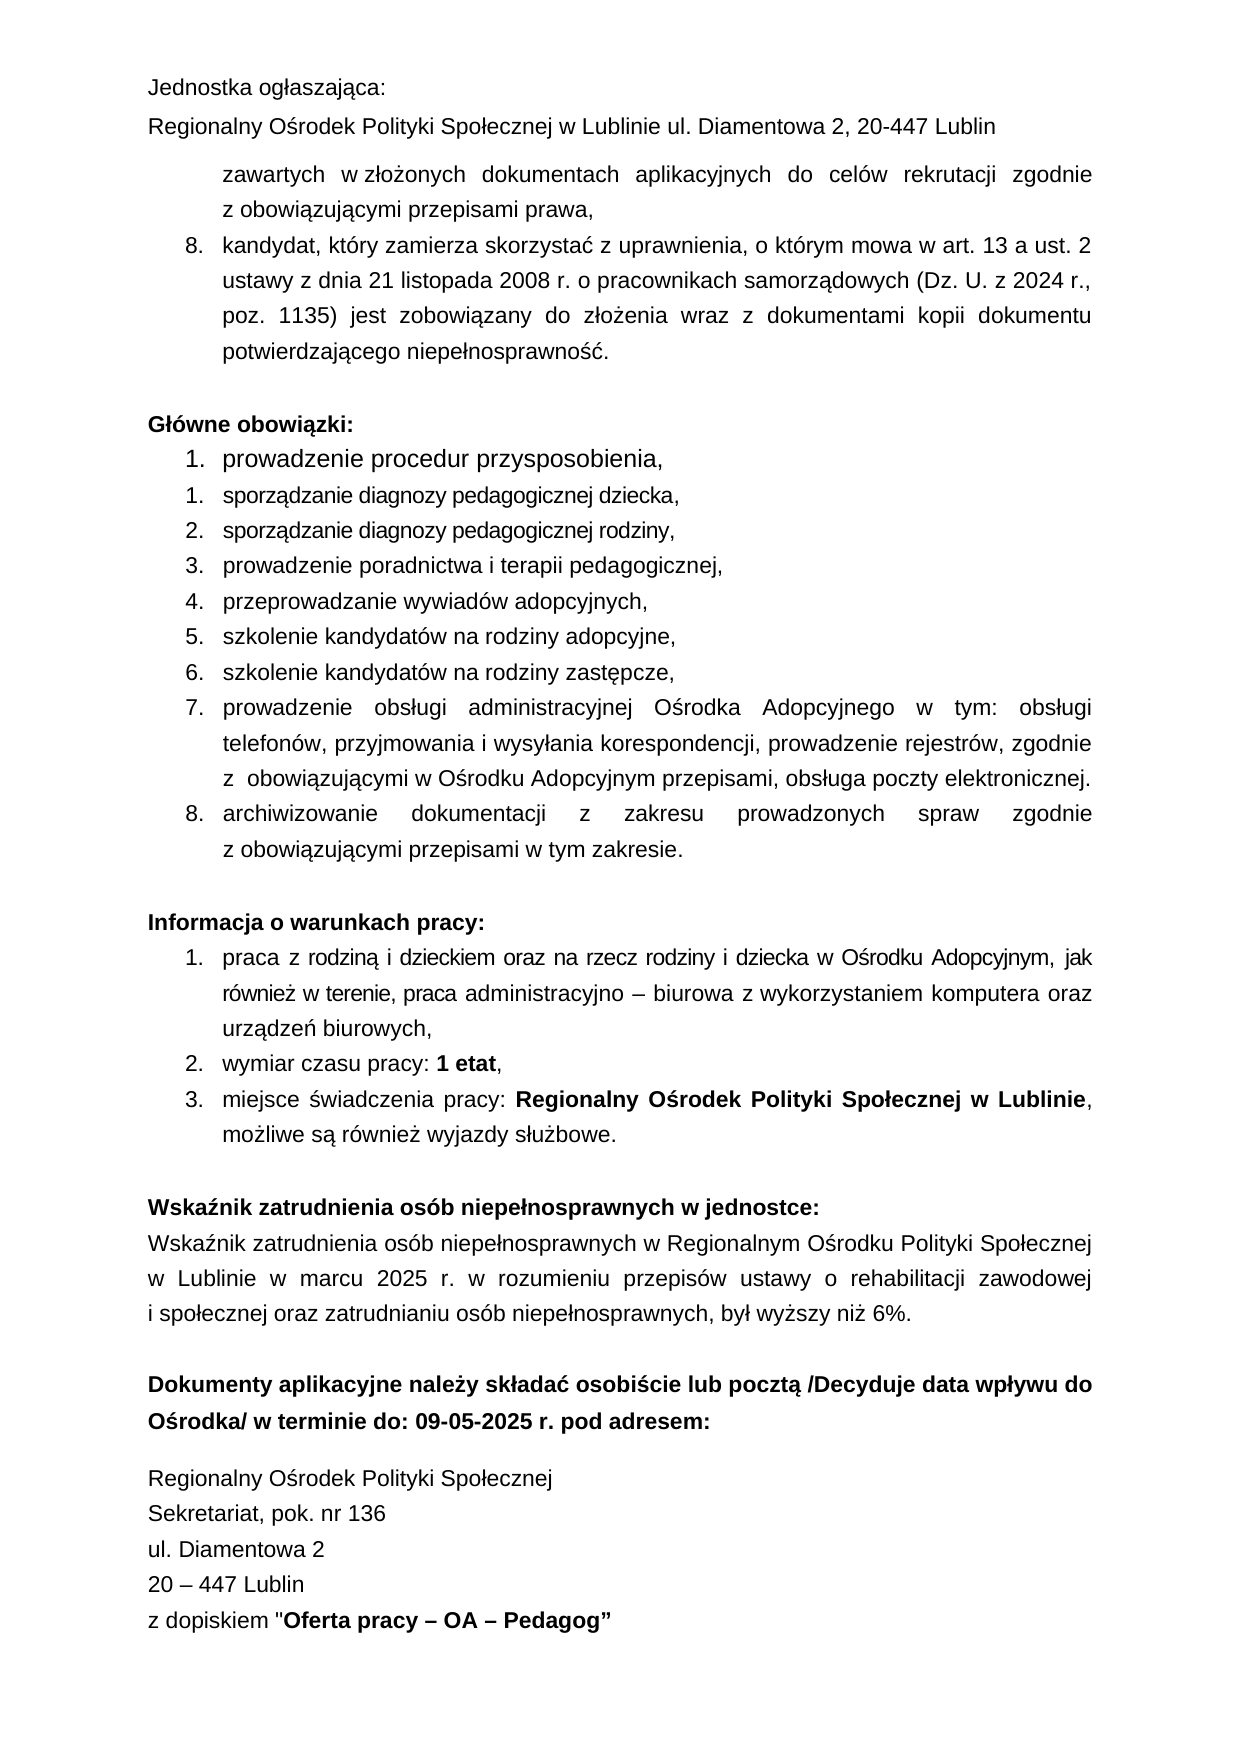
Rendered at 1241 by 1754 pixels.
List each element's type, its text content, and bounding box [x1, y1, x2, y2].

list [185, 154, 1093, 225]
list archiwizowanie dokumentacji z zakresu prowadzonych spraw zgodnie z obowiązującymi przepisami w tym zakresie. [185, 793, 1093, 864]
list miejsce świadczenia pracy: Regionalny Ośrodek Polityki Społecznej w Lublinie, możliwe są również wyjazdy służbowe. [185, 1079, 1093, 1150]
list prowadzenie obsługi administracyjnej Ośrodka Adopcyjnego w tym: obsługi telefonów, przyjmowania i wysyłania korespondencji, prowadzenie rejestrów, zgodnie z obowiązującymi w Ośrodku Adopcyjnym przepisami, obsługa poczty elektronicznej. [185, 687, 1093, 793]
text 20 – 447 Lublin [148, 1564, 1093, 1600]
list kandydat, który zamierza skorzystać z uprawnienia, o którym mowa w art. 13 a ust. 2 ustawy z dnia 21 listopada 2008 r. o pracownikach samorządowych (Dz. U. z 2024 r., poz. 1135) jest zobowiązany do złożenia wraz z dokumentami kopii dokumentu potwierdzającego niepełnosprawność. [185, 225, 1093, 366]
list praca z rodziną i dzieckiem oraz na rzecz rodziny i dziecka w Ośrodku Adopcyjnym, jak również w terenie, praca administracyjno – biurowa z wykorzystaniem komputera oraz urządzeń biurowych, [185, 937, 1093, 1043]
list prowadzenie poradnictwa i terapii pedagogicznej, [185, 546, 1093, 581]
text Główne obowiązki: [148, 404, 1093, 439]
text Wskaźnik zatrudnienia osób niepełnosprawnych w jednostce: [148, 1187, 1093, 1223]
list szkolenie kandydatów na rodziny adopcyjne, [185, 616, 1093, 652]
list prowadzenie procedur przysposobienia, [185, 439, 1093, 475]
list szkolenie kandydatów na rodziny zastępcze, [185, 652, 1093, 687]
list sporządzanie diagnozy pedagogicznej rodziny, [185, 510, 1093, 546]
text z dopiskiem "Oferta pracy – OA – Pedagog” [148, 1600, 1093, 1635]
list sporządzanie diagnozy pedagogicznej dziecka, [185, 475, 1093, 510]
text ul. Diamentowa 2 [148, 1529, 1093, 1564]
text Wskaźnik zatrudnienia osób niepełnosprawnych w Regionalnym Ośrodku Polityki Społecznej w Lublinie w marcu 2025 r. w rozumieniu przepisów ustawy o rehabilitacji zawodowej i społecznej oraz zatrudnianiu osób niepełnosprawnych, był wyższy niż 6%. [148, 1223, 1093, 1329]
text Informacja o warunkach pracy: [148, 902, 1093, 937]
list wymiar czasu pracy: 1 etat, [185, 1043, 1093, 1079]
text Regionalny Ośrodek Polityki Społecznej [148, 1458, 1093, 1493]
list przeprowadzanie wywiadów adopcyjnych, [185, 581, 1093, 616]
text Sekretariat, pok. nr 136 [148, 1493, 1093, 1529]
text Dokumenty aplikacyjne należy składać osobiście lub pocztą /Decyduje data wpływu do Ośrodka/ w terminie do: 09-05-2025 r. pod adresem: [148, 1362, 1093, 1437]
